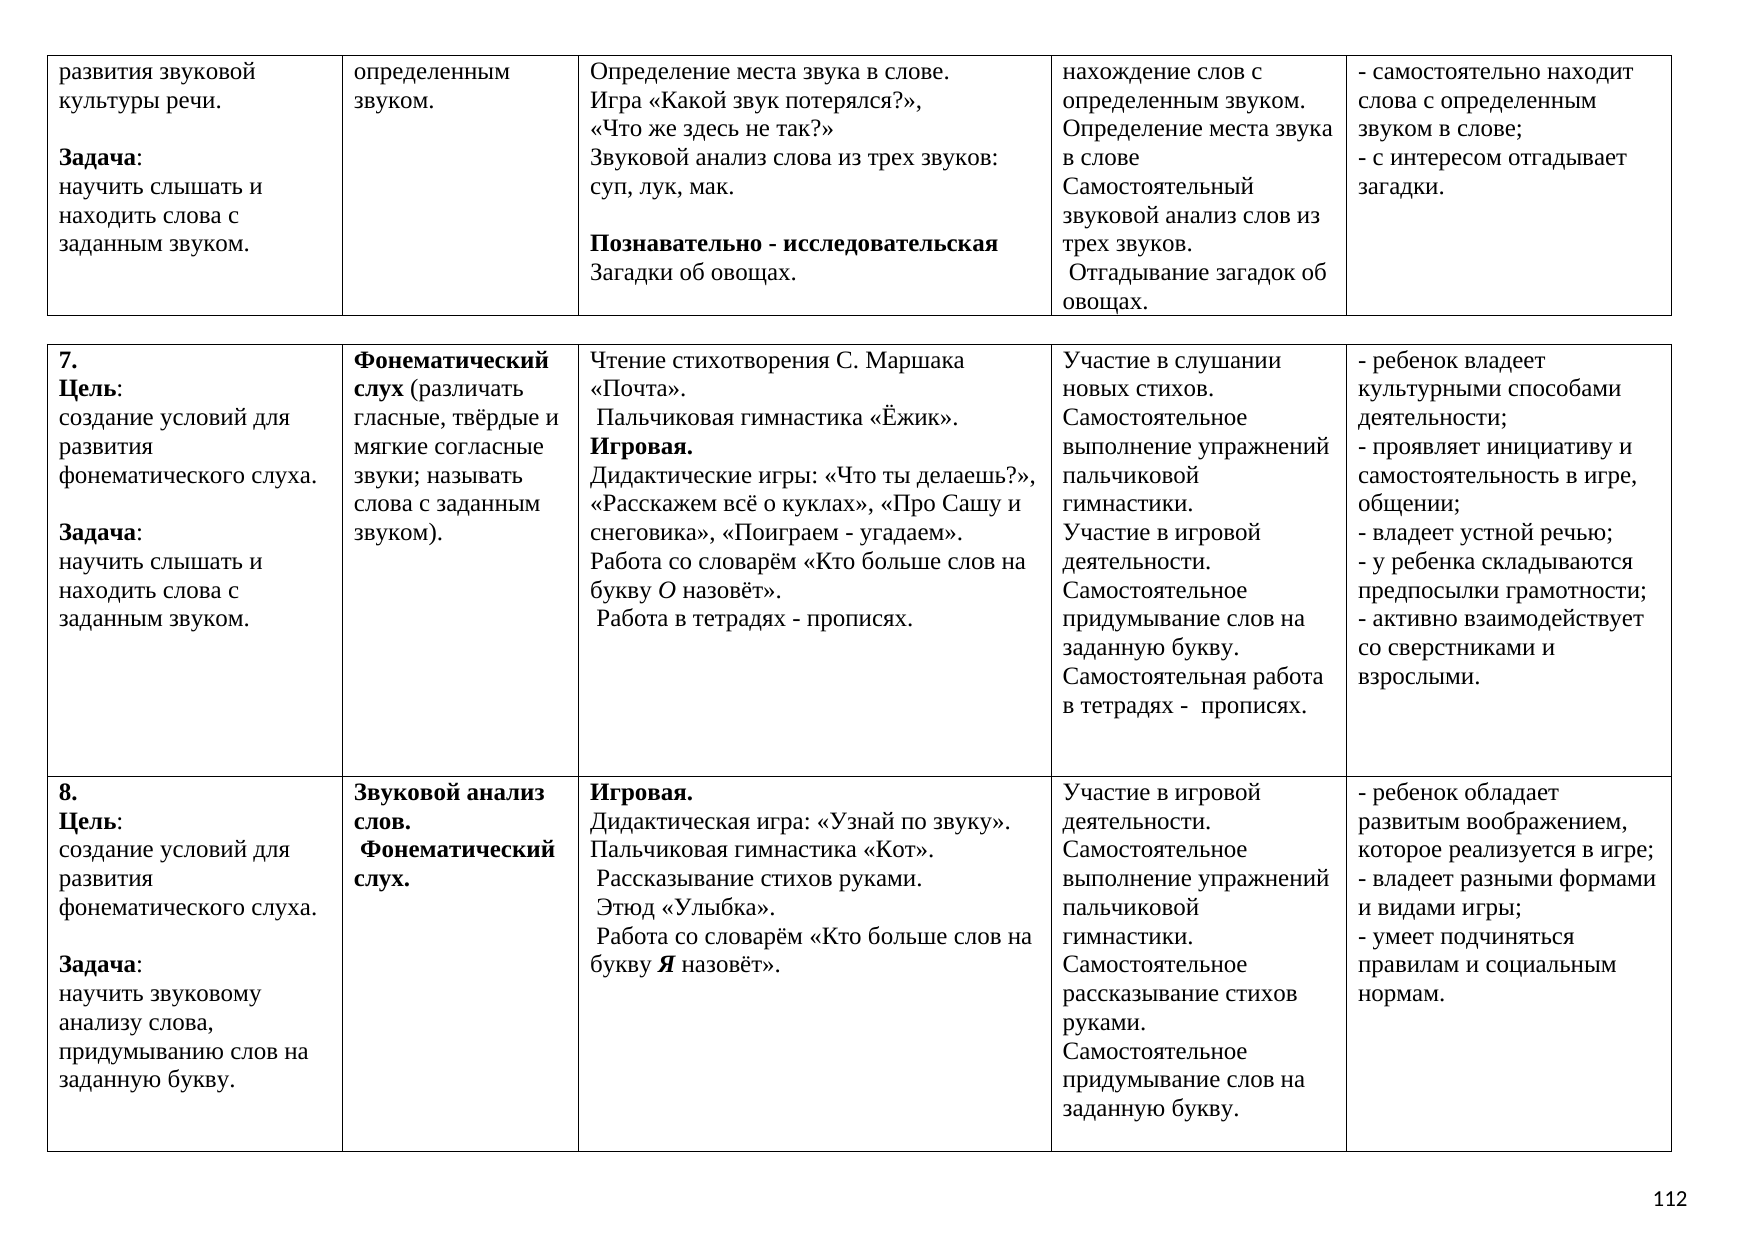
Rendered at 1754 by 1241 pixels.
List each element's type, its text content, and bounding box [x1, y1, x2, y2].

table_header Фонематический слух (различать гласные, твёрдые и мягкие согласные звуки; называть слова с заданным звуком). [343, 345, 578, 776]
table_cell - ребенок обладает развитым воображением, которое реализуется в игре; - владеет разными формами и видами игры; - умеет подчиняться правилам и социальным нормам. [1347, 777, 1671, 1151]
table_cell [1347, 56, 1671, 315]
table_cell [1052, 56, 1346, 315]
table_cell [48, 56, 342, 315]
table_cell Участие в игровой деятельности. Самостоятельное выполнение упражнений пальчиковой гимнастики. Самостоятельное рассказывание стихов руками. Самостоятельное придумывание слов на заданную букву. [1052, 777, 1346, 1151]
table_header Участие в слушании новых стихов. Самостоятельное выполнение упражнений пальчиковой гимнастики. Участие в игровой деятельности. Самостоятельное придумывание слов на заданную букву. Самостоятельная работа в тетрадях - прописях. [1052, 345, 1346, 776]
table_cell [579, 56, 1051, 315]
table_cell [343, 56, 578, 315]
table_header - ребенок владеет культурными способами деятельности; - проявляет инициативу и самостоятельность в игре, общении; - владеет устной речью; - у ребенка складываются предпосылки грамотности; - активно взаимодействует со сверстниками и взрослыми. [1347, 345, 1671, 776]
table_cell Звуковой анализ слов. Фонематический слух. [343, 777, 578, 1151]
table_cell Игровая. Дидактическая игра: «Узнай по звуку». Пальчиковая гимнастика «Кот». Рассказывание стихов руками. Этюд «Улыбка». Работа со словарём «Кто больше слов на букву Я назовёт». [579, 777, 1051, 1151]
table_header Чтение стихотворения С. Маршака «Почта». Пальчиковая гимнастика «Ёжик». Игровая. Дидактические игры: «Что ты делаешь?», «Расскажем всё о куклах», «Про Сашу и снеговика», «Поиграем - угадаем». Работа со словарём «Кто больше слов на букву О назовёт». Работа в тетрадях - прописях. [579, 345, 1051, 776]
table_header 7. Цель: создание условий для развития фонематического слуха. Задача: научить слышать и находить слова с заданным звуком. [48, 345, 342, 776]
table_cell 8. Цель: создание условий для развития фонематического слуха. Задача: научить звуковому анализу слова, придумыванию слов на заданную букву. [48, 777, 342, 1151]
